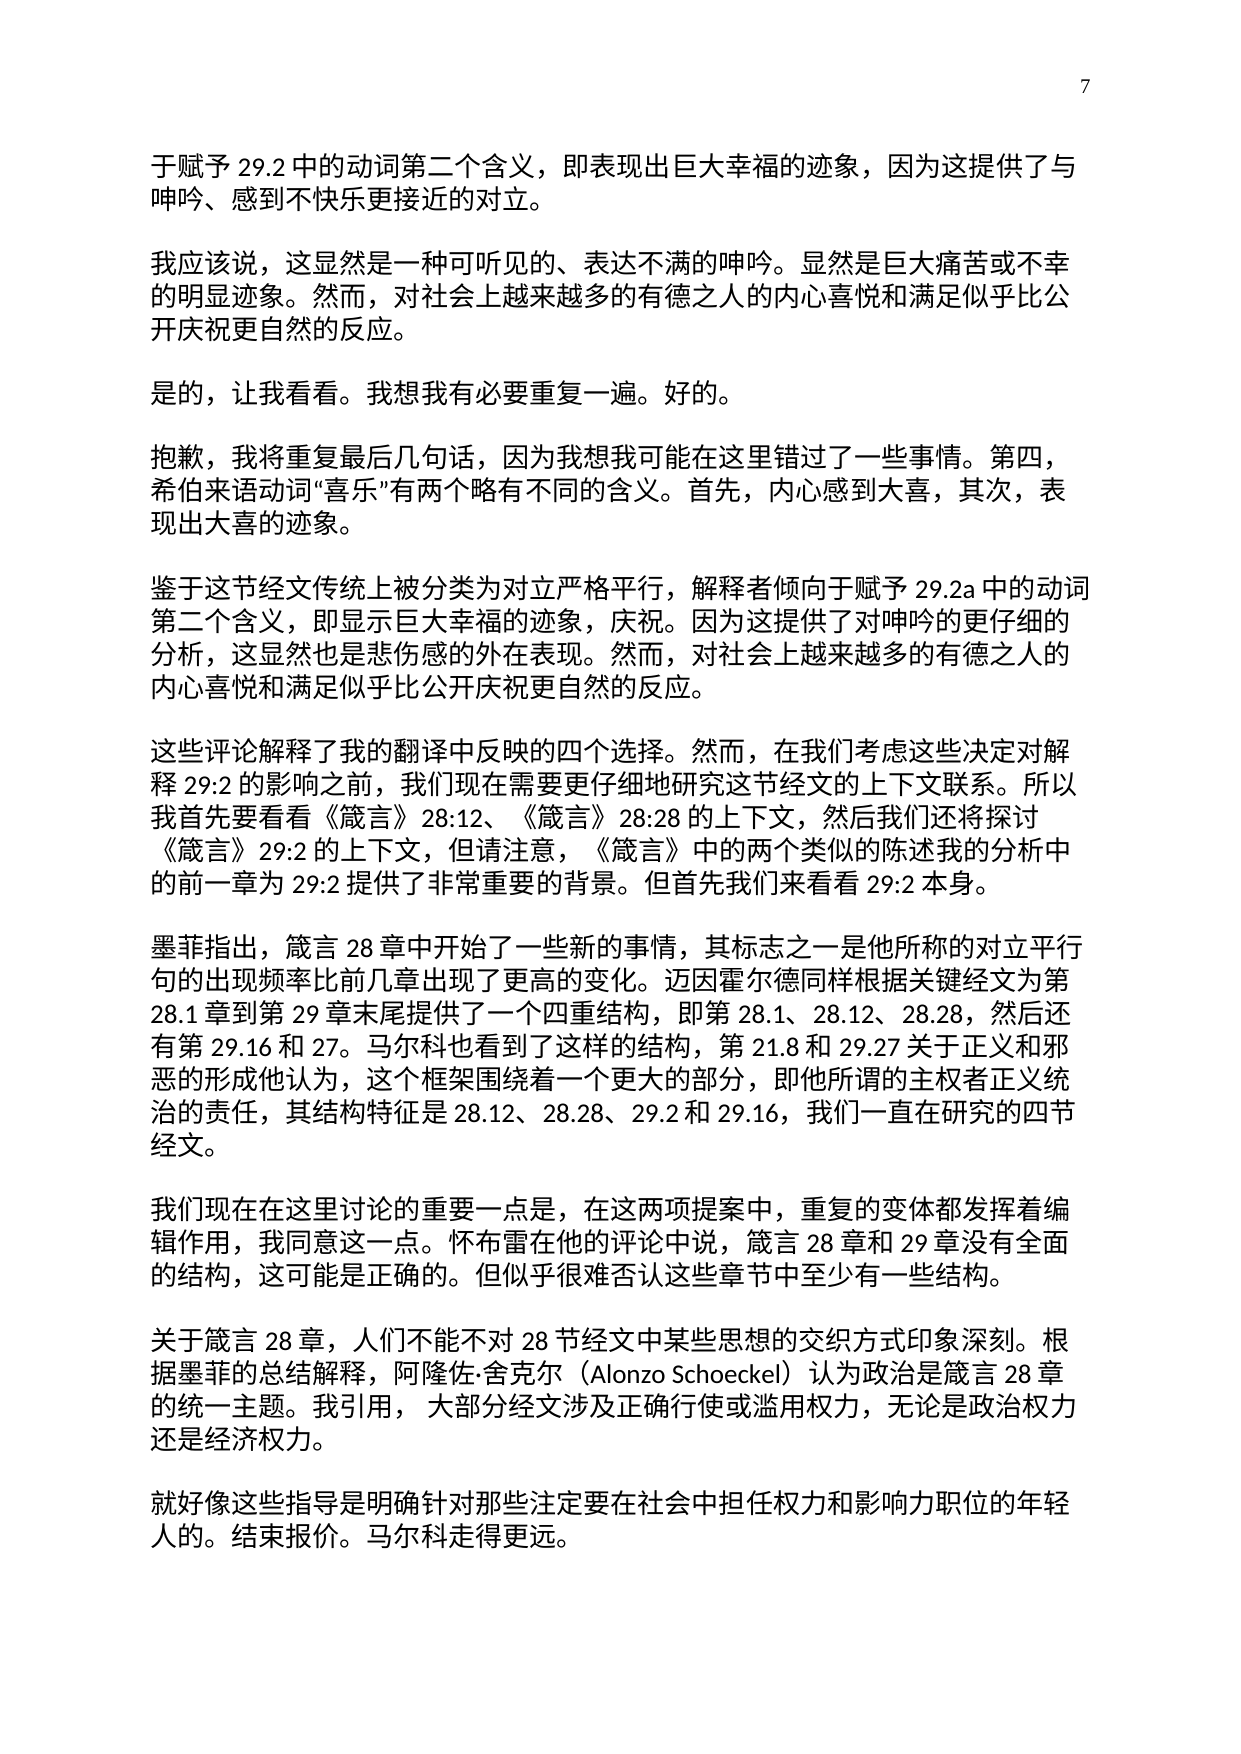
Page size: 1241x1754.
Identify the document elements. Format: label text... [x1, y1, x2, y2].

text 是的，让我看看。我想我有必要重复一遍。好的。 [150, 377, 1090, 410]
text 墨菲指出，箴言 28 章中开始了一些新的事情，其标志之一是他所称的对立平行句的出现频率比前几章出现了更高的变化。迈因霍尔德同样根据关键经文为第 28.1 章到第 29 章末尾提供了一个四重结构，即第 28.1、28.12、28.28，然后还有第 29.16 和 27。马尔科也看到了这样的结构，第 21.8 和 29.27 关于正义和邪恶的形成他认为，这个框架围绕着一个更大的部分，即他所谓的主权者正义统治的责任，其结构特征是28.12、28.28、29.2和29.16，我们一直在研究的四节经文。 [150, 931, 1090, 1162]
text 鉴于这节经文传统上被分类为对立严格平行，解释者倾向于赋予 29.2a 中的动词第二个含义，即显示巨大幸福的迹象，庆祝。因为这提供了对呻吟的更仔细的分析，这显然也是悲伤感的外在表现。然而，对社会上越来越多的有德之人的内心喜悦和满足似乎比公开庆祝更自然的反应。 [150, 572, 1090, 704]
text 我们现在在这里讨论的重要一点是，在这两项提案中，重复的变体都发挥着编辑作用，我同意这一点。怀布雷在他的评论中说，箴言 28 章和 29 章没有全面的结构，这可能是正确的。但似乎很难否认这些章节中至少有一些结构。 [150, 1193, 1090, 1293]
text 我应该说，这显然是一种可听见的、表达不满的呻吟。显然是巨大痛苦或不幸的明显迹象。然而，对社会上越来越多的有德之人的内心喜悦和满足似乎比公开庆祝更自然的反应。 [150, 247, 1090, 346]
text 抱歉，我将重复最后几句话，因为我想我可能在这里错过了一些事情。第四，希伯来语动词“喜乐”有两个略有不同的含义。首先，内心感到大喜，其次，表现出大喜的迹象。 [150, 442, 1090, 541]
text 关于箴言 28 章，人们不能不对 28 节经文中某些思想的交织方式印象深刻。根据墨菲的总结解释，阿隆佐·舍克尔（Alonzo Schoeckel）认为政治是箴言 28 章的统一主题。我引用， 大部分经文涉及正确行使或滥用权力，无论是政治权力还是经济权力。 [150, 1324, 1090, 1456]
text 这些评论解释了我的翻译中反映的四个选择。然而，在我们考虑这些决定对解释 29:2 的影响之前，我们现在需要更仔细地研究这节经文的上下文联系。所以我首先要看看《箴言》28:12、《箴言》28:28 的上下文，然后我们还将探讨《箴言》29:2 的上下文，但请注意，《箴言》中的两个类似的陈述我的分析中的前一章为 29:2 提供了非常重要的背景。但首先我们来看看29:2 本身。 [150, 735, 1090, 900]
text 就好像这些指导是明确针对那些注定要在社会中担任权力和影响力职位的年轻人的。结束报价。马尔科走得更远。 [150, 1487, 1090, 1553]
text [150, 150, 1090, 216]
